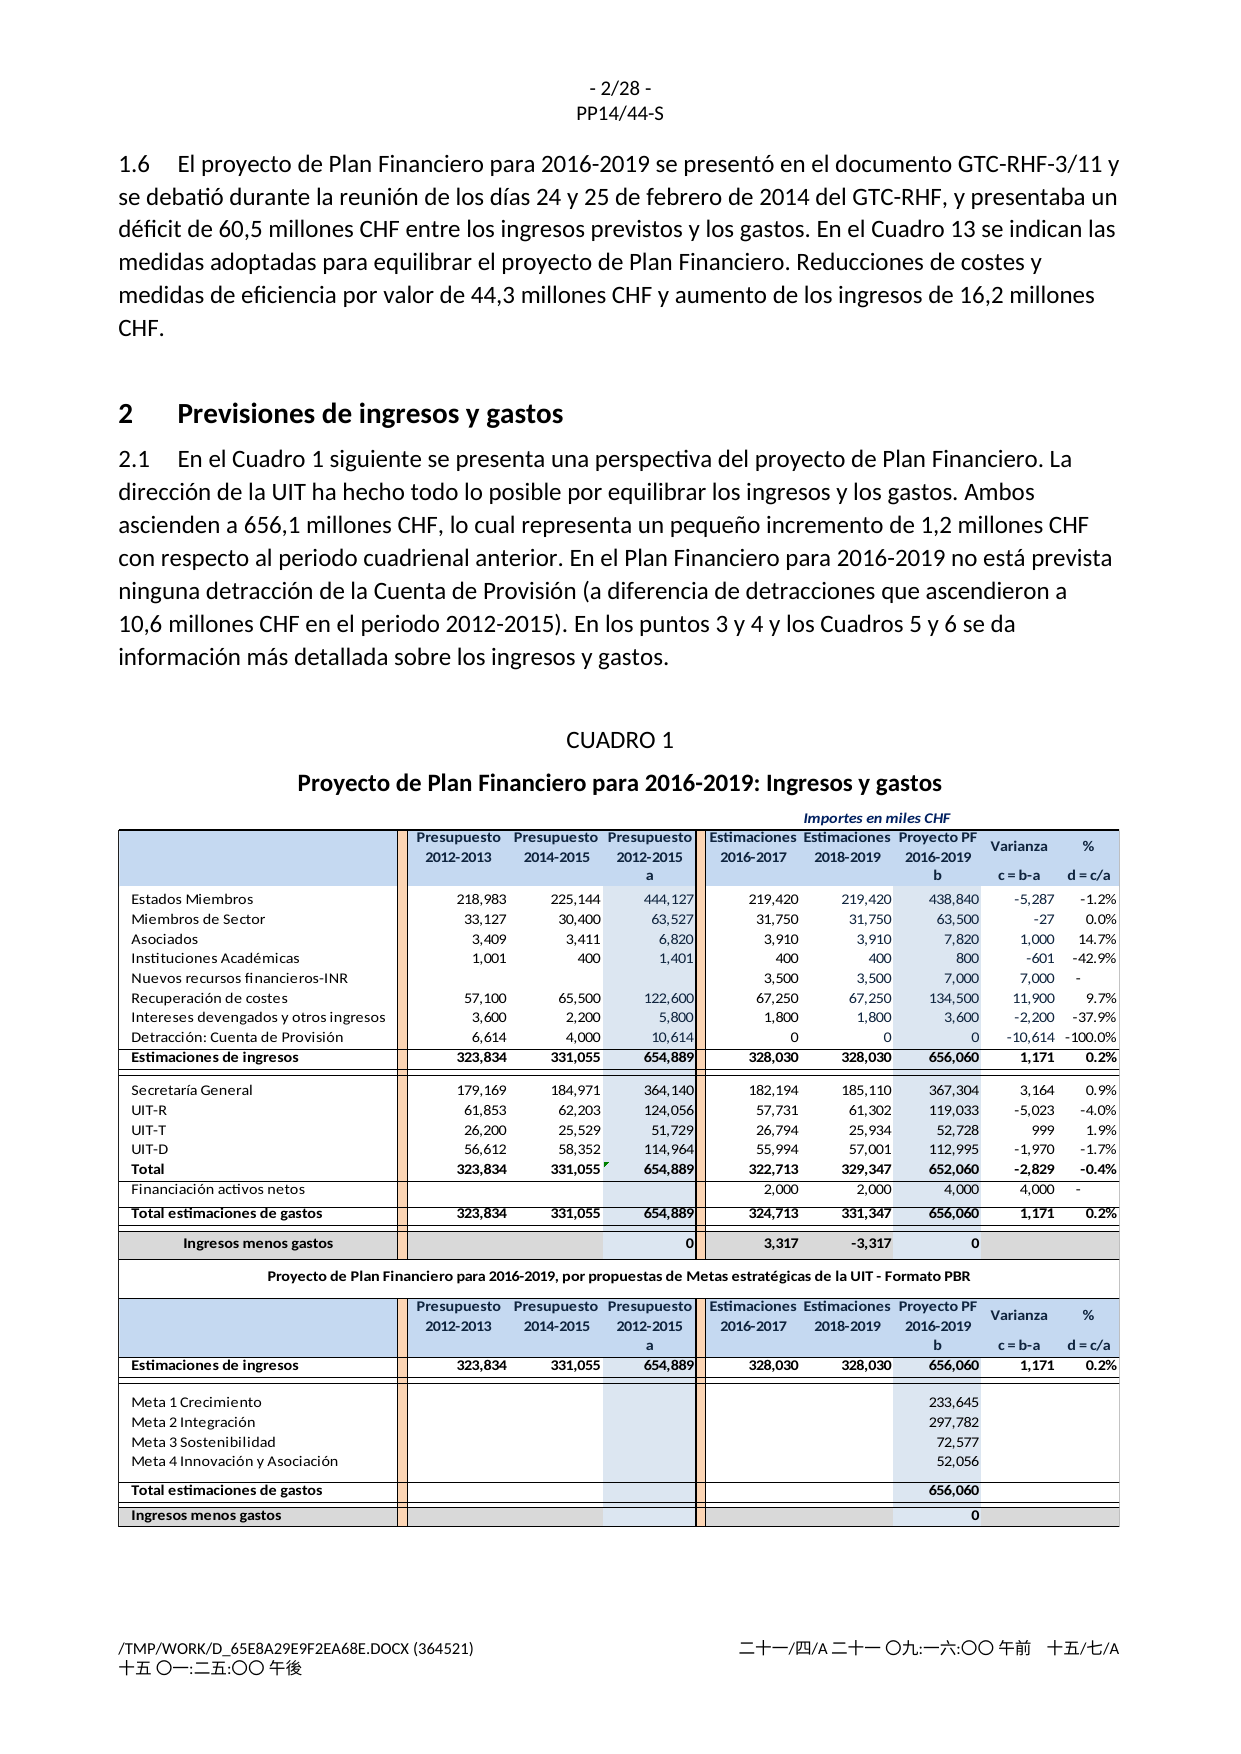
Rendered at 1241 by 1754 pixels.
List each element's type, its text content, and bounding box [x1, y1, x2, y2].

text Cuadro 1 [118, 724, 1122, 754]
subtitle 2 Previsiones de ingresos y gastos [118, 395, 1122, 431]
title Proyecto de Plan Financiero para 2016-2019: Ingresos y gastos [118, 767, 1122, 797]
text 1.6 El proyecto de Plan Financiero para 2016-2019 se presentó en el documento GTC-RHF-3/11 y se debatió durante la reunión de los días 24 y 25 de febrero de 2014 del GTC-RHF, y presentaba un déficit de 60,5 millones CHF entre los ingresos previstos y los gastos. En el Cuadro 13 se indican las medidas adoptadas para equilibrar el proyecto de Plan Financiero. Reducciones de costes y medidas de eficiencia por valor de 44,3 millones CHF y aumento de los ingresos de 16,2 millones CHF. [118, 148, 1122, 343]
text 2.1 En el Cuadro 1 siguiente se presenta una perspectiva del proyecto de Plan Financiero. La dirección de la UIT ha hecho todo lo posible por equilibrar los ingresos y los gastos. Ambos ascienden a 656,1 millones CHF, lo cual representa un pequeño incremento de 1,2 millones CHF con respecto al periodo cuadrienal anterior. En el Plan Financiero para 2016-2019 no está prevista ninguna detracción de la Cuenta de Provisión (a diferencia de detracciones que ascendieron a 10,6 millones CHF en el periodo 2012-2015). En los puntos 3 y 4 y los Cuadros 5 y 6 se da información más detallada sobre los ingresos y gastos. [118, 443, 1122, 671]
